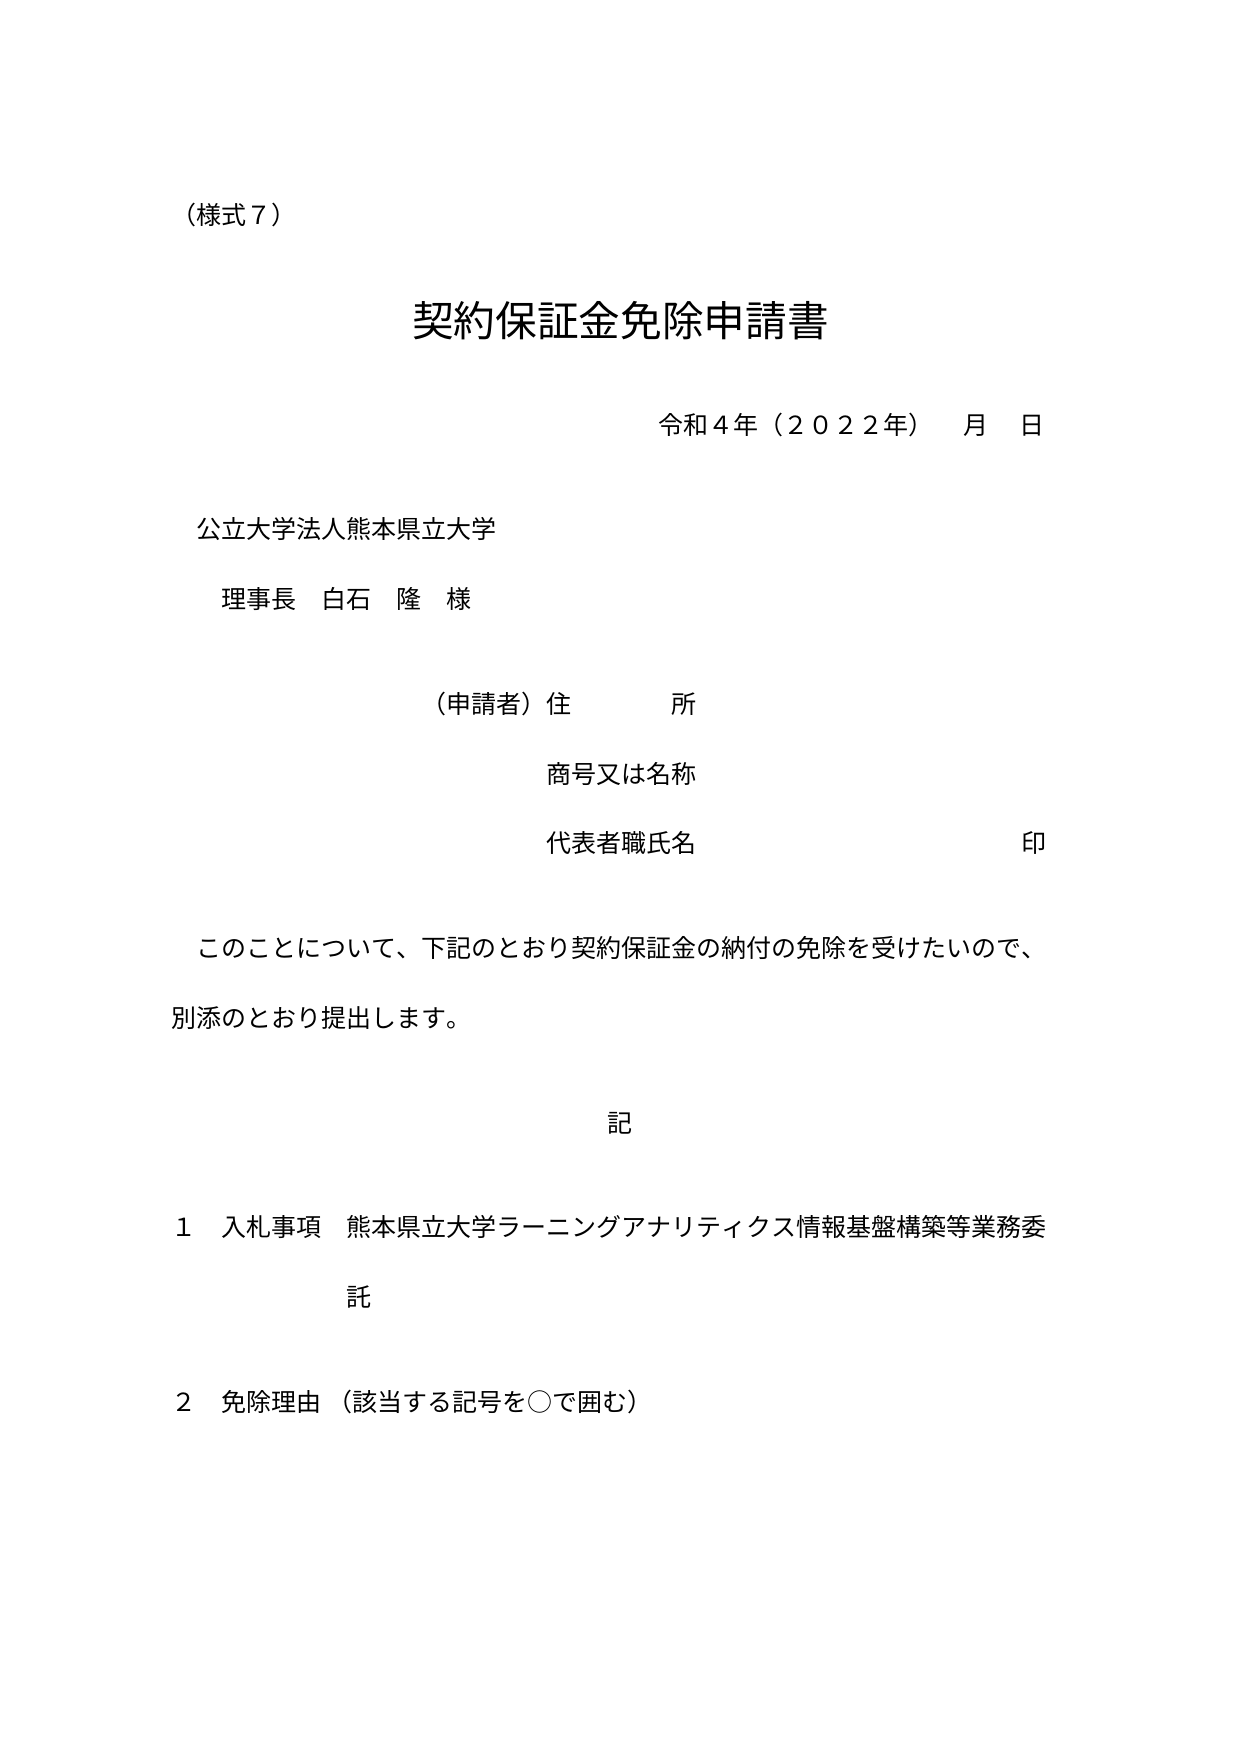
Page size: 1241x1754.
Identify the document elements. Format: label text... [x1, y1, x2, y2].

text 令和４年（２０２２年） 月 日 [171, 388, 1044, 458]
text 記 [171, 1086, 1069, 1156]
text 公立大学法人熊本県立大学 [171, 493, 1069, 563]
text このことについて、下記のとおり契約保証金の納付の免除を受けたいので、別添のとおり提出します。 [171, 912, 1069, 1051]
text （申請者）住 所 [171, 668, 1069, 737]
text １ 入札事項 熊本県立大学ラーニングアナリティクス情報基盤構築等業務委 [171, 1191, 1069, 1261]
text （様式７） [171, 179, 1069, 249]
text 代表者職氏名 印 [171, 807, 1069, 877]
text 託 [171, 1261, 1069, 1331]
text 商号又は名称 [171, 737, 1069, 807]
text ２ 免除理由 （該当する記号を○で囲む） [171, 1366, 1069, 1435]
text 契約保証金免除申請書 [171, 284, 1069, 353]
text 理事長 白石 隆 様 [171, 563, 1069, 633]
